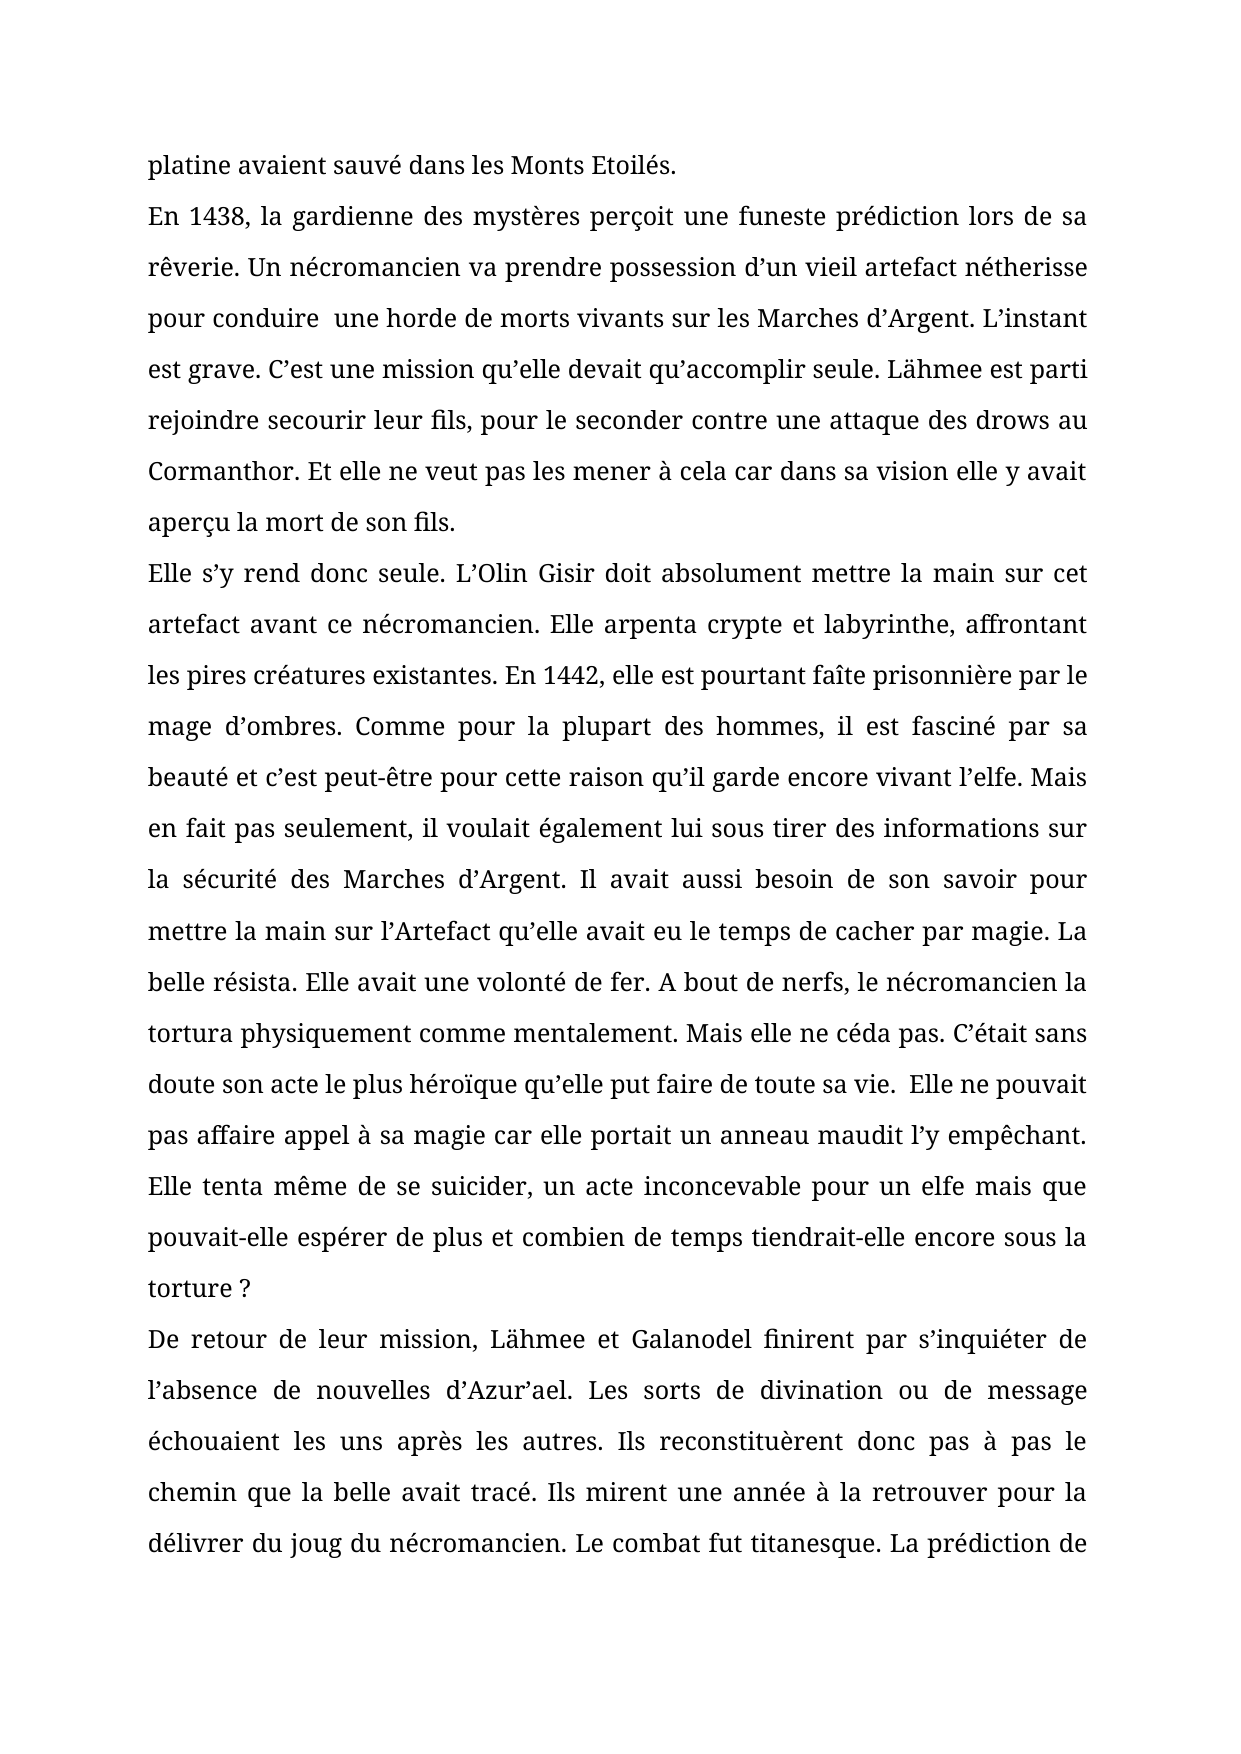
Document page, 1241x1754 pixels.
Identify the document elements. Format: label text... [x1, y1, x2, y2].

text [148, 148, 1088, 182]
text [148, 1322, 1088, 1560]
text En 1438, la gardienne des mystères perçoit une funeste prédiction lors de sa rêverie. Un nécromancien va prendre possession d’un vieil artefact nétherisse pour conduire une horde de morts vivants sur les Marches d’Argent. L’instant est grave. C’est une mission qu’elle devait qu’accomplir seule. Lähmee est parti rejoindre secourir leur fils, pour le seconder contre une attaque des drows au Cormanthor. Et elle ne veut pas les mener à cela car dans sa vision elle y avait aperçu la mort de son fils. [148, 199, 1088, 539]
text Elle s’y rend donc seule. L’Olin Gisir doit absolument mettre la main sur cet artefact avant ce nécromancien. Elle arpenta crypte et labyrinthe, affrontant les pires créatures existantes. En 1442, elle est pourtant faîte prisonnière par le mage d’ombres. Comme pour la plupart des hommes, il est fasciné par sa beauté et c’est peut-être pour cette raison qu’il garde encore vivant l’elfe. Mais en fait pas seulement, il voulait également lui sous tirer des informations sur la sécurité des Marches d’Argent. Il avait aussi besoin de son savoir pour mettre la main sur l’Artefact qu’elle avait eu le temps de cacher par magie. La belle résista. Elle avait une volonté de fer. A bout de nerfs, le nécromancien la tortura physiquement comme mentalement. Mais elle ne céda pas. C’était sans doute son acte le plus héroïque qu’elle put faire de toute sa vie. Elle ne pouvait pas affaire appel à sa magie car elle portait un anneau maudit l’y empêchant. Elle tenta même de se suicider, un acte inconcevable pour un elfe mais que pouvait-elle espérer de plus et combien de temps tiendrait-elle encore sous la torture ? [148, 556, 1088, 1304]
